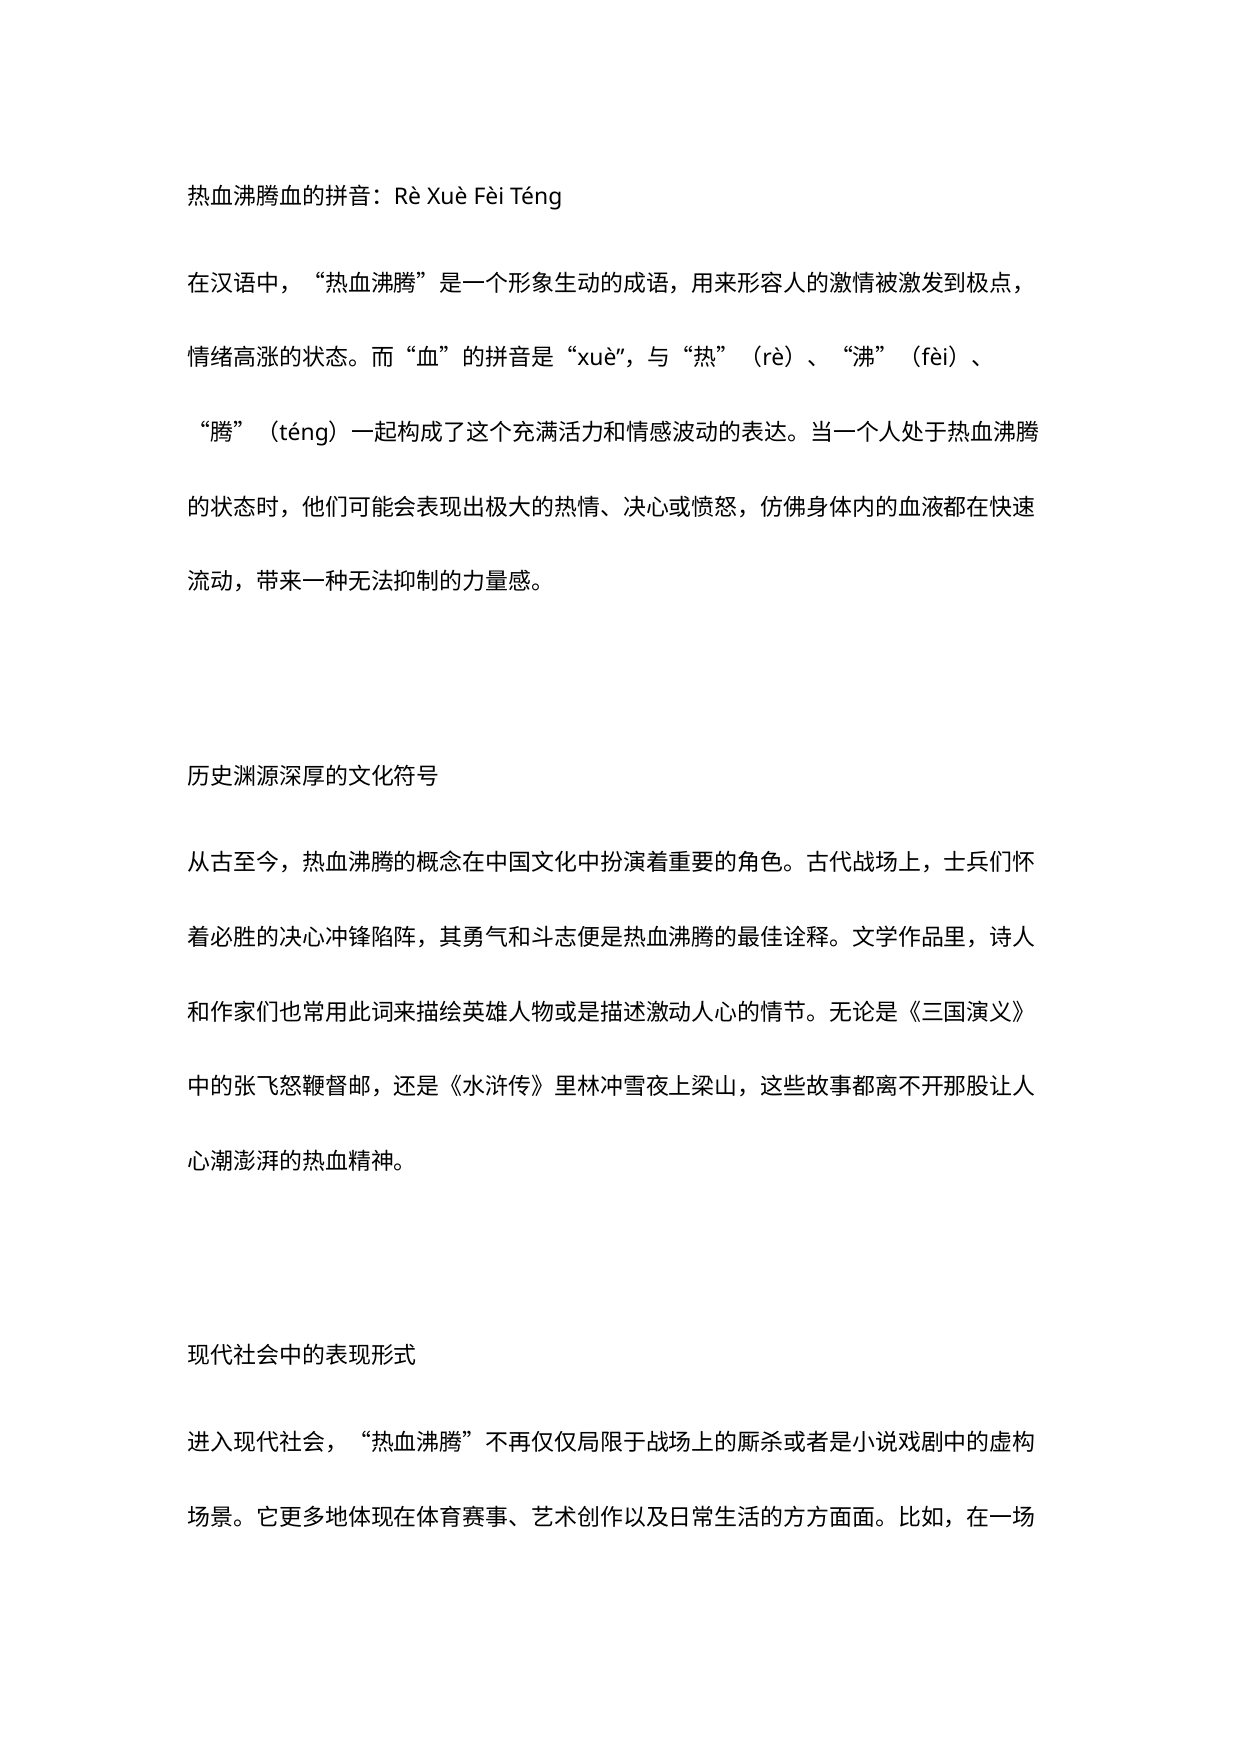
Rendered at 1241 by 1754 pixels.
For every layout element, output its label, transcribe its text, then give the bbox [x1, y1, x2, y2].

text 现代社会中的表现形式 [187, 1321, 1053, 1386]
text 在汉语中，“热血沸腾”是一个形象生动的成语，用来形容人的激情被激发到极点，情绪高涨的状态。而“血”的拼音是“xuè”，与“热”（rè）、“沸”（fèi）、“腾”（téng）一起构成了这个充满活力和情感波动的表达。当一个人处于热血沸腾的状态时，他们可能会表现出极大的热情、决心或愤怒，仿佛身体内的血液都在快速流动，带来一种无法抑制的力量感。 [187, 249, 1053, 612]
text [187, 1408, 1053, 1547]
text 从古至今，热血沸腾的概念在中国文化中扮演着重要的角色。古代战场上，士兵们怀着必胜的决心冲锋陷阵，其勇气和斗志便是热血沸腾的最佳诠释。文学作品里，诗人和作家们也常用此词来描绘英雄人物或是描述激动人心的情节。无论是《三国演义》中的张飞怒鞭督邮，还是《水浒传》里林冲雪夜上梁山，这些故事都离不开那股让人心潮澎湃的热血精神。 [187, 828, 1053, 1192]
text 热血沸腾血的拼音：Rè Xuè Fèi Téng [187, 162, 1053, 227]
text 历史渊源深厚的文化符号 [187, 742, 1053, 807]
